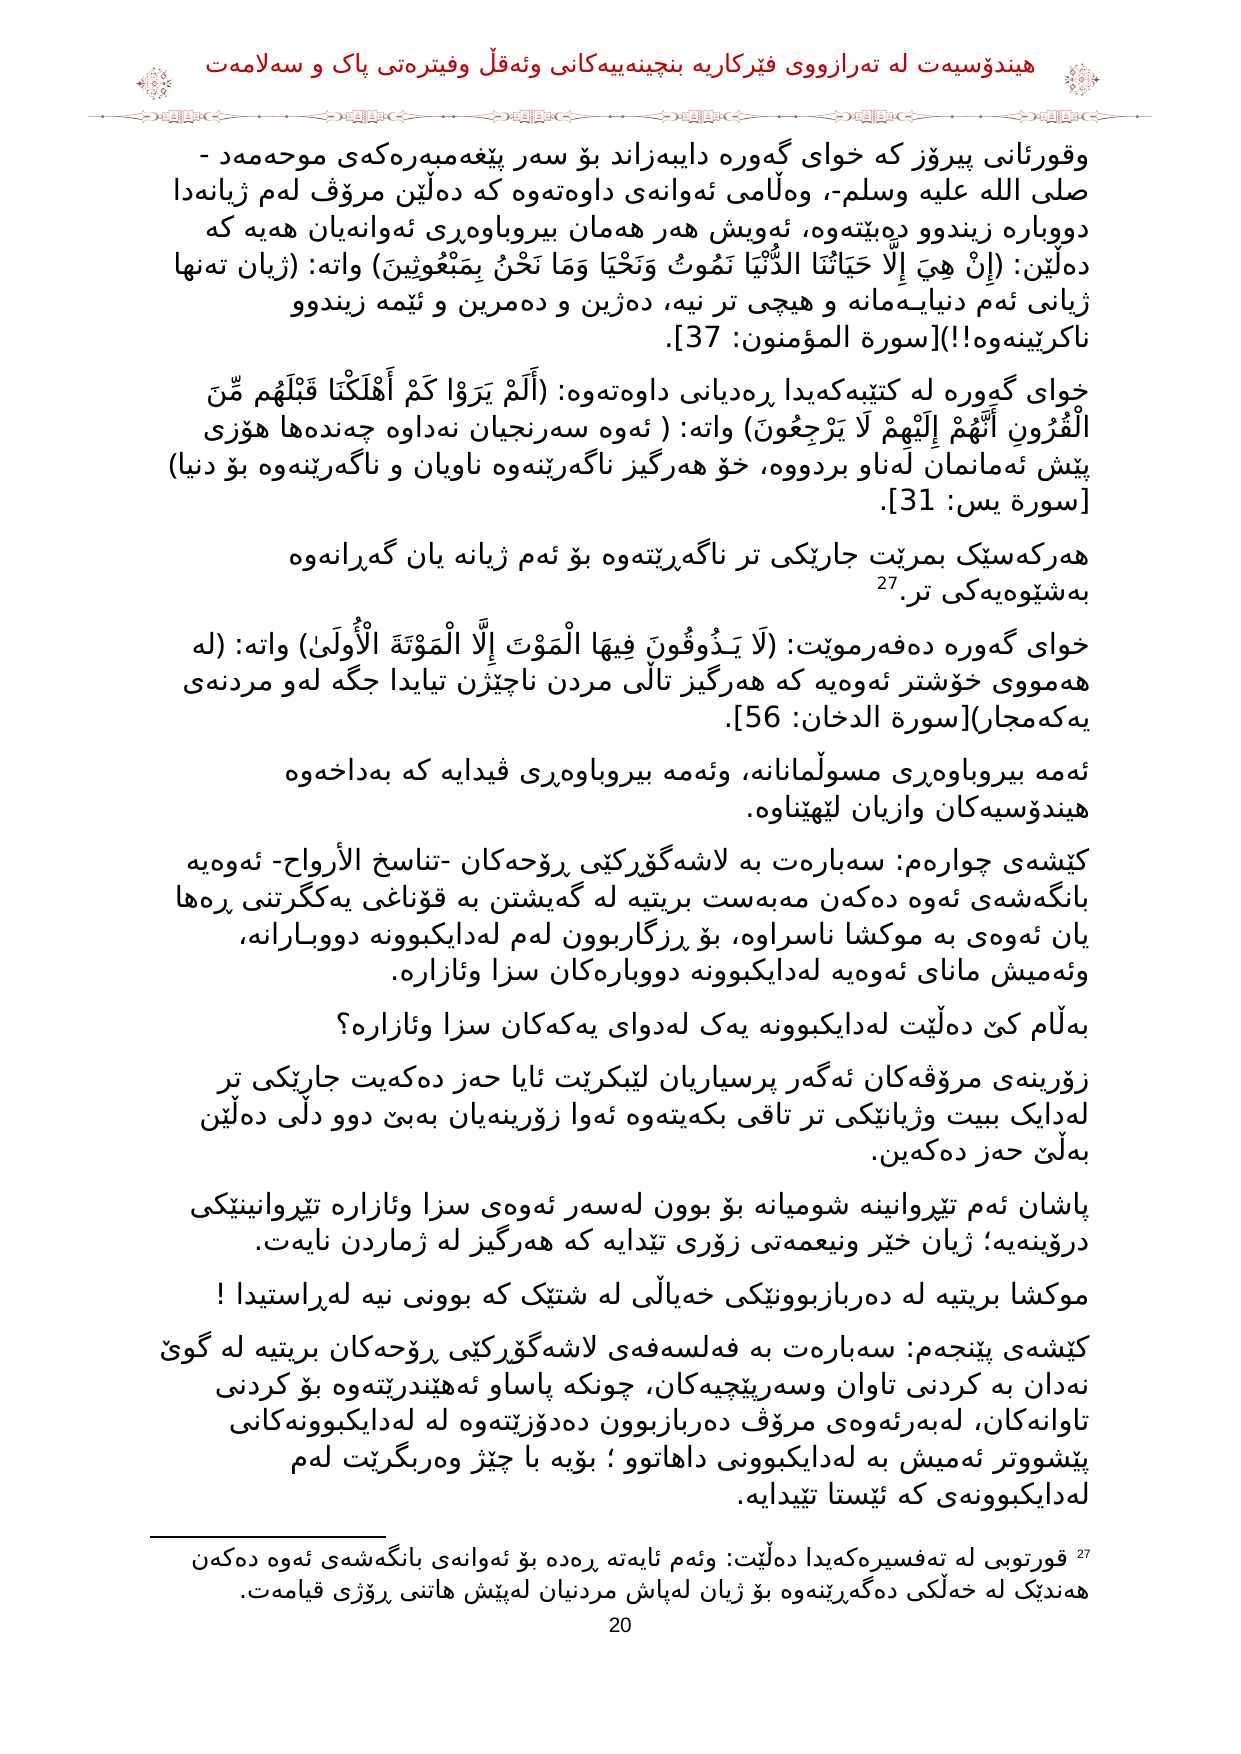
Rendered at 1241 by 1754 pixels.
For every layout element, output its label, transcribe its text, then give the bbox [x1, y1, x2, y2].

text ئەمە بیروباوەڕی مسوڵمانانە، وئەمە بیروباوەڕی ڤیدایە کە بەداخەوە هیندۆسیەکان وازیان لێهێناوە. [150, 754, 1090, 824]
text زۆرینەى مرۆڤەکان ئەگەر پرسیاریان لێبکرێت ئایا حەز دەکەیت جارێکی تر لەدایک ببیت وژیانێکی تر تاقی بکەیتەوە ئەوا زۆرینەیان بەبێ دوو دڵی دەڵێن بەڵێ حەز دەکەین. [150, 1060, 1090, 1168]
text موکشا بریتیە لە دەربازبوونێکی خەیاڵی لە شتێک کە بوونی نیە لەڕاستیدا ! [150, 1277, 1090, 1311]
text بەڵام کێ دەڵێت لەدایکبوونە یەک لەدوای یەکەکان سزا وئازارە؟ [150, 1007, 1090, 1041]
text کێشەى پێنجەم: سەبارەت بە فەلسەفەی لاشەگۆڕکێی ڕۆحەکان بریتیە لە گوێ نەدان بە کردنی تاوان وسەرپێچیەکان، چونکە پاساو ئەهێندرێتەوە بۆ کردنی تاوانەکان، لەبەرئەوەی مرۆڤ دەربازبوون دەدۆزێتەوە لە لەدایکبوونەکانى پێشووتر ئەمیش بە لەدایکبوونی داهاتوو ؛ بۆیە با چێژ وەربگرێت لەم لەدایکبوونەى کە ئێستا تێیدایە. [150, 1330, 1090, 1511]
text خواى گەورە لە کتێبەکەیدا ڕەدیانی داوەتەوە: ﴿أَلَمْ يَرَوْا كَمْ أَهْلَكْنَا قَبْلَهُم مِّنَ الْقُرُونِ أَنَّهُمْ إِلَيْهِمْ لَا يَرْجِعُونَ﴾ واتە: ﴿ ئه‌وه سه‌رنجیان نه‌داوه چه‌نده‌ها هۆزی پێش ئه‌مانمان له‌ناو بردووه‌، خۆ هه‌رگیز ناگه‌رێنه‌وه ناویان و ناگه‌رێنه‌وه بۆ دنیا﴾[سورة یس: 31]. [150, 374, 1090, 518]
text وقورئانی پیرۆز کە خواى گەورە دایبەزاند بۆ سەر پێغەمبەرەکەى موحەمەد -صلى اللە علیە وسلم-، وەڵامی ئەوانەى داوەتەوە کە دەڵێن مرۆڤ لەم ژیانەدا دووبارە زیندوو دەبێتەوە، ئەویش هەر هەمان بیروباوەڕی ئەوانەیان هەیە کە دەڵێن: ﴿إِنْ هِيَ إِلَّا حَيَاتُنَا الدُّنْيَا نَمُوتُ وَنَحْيَا وَمَا نَحْنُ بِمَبْعُوثِينَ﴾ واتە: ﴿ژیان ته‌نها ژیانی ئه‌م دنیایـه‌‌مانه ‌و هیچی تر نیه‌، ده‌ژین و ده‌مرین و ئێمه زیندوو ناکرێینه‌وه‌!!﴾[سورة المؤمنون: 37]. [150, 137, 1090, 354]
text کێشەی چوارەم: سەبارەت بە لاشەگۆڕکێی ڕۆحەکان -تناسخ الأرواح- ئەوەیە بانگەشەی ئەوە دەکەن مەبەست بریتیە لە گەیشتن بە قۆناغی یەکگرتنی ڕەها یان ئەوەى بە موکشا ناسراوە، بۆ ڕزگاربوون لەم لەدایکبوونە دووبـارانە، وئەمیش ماناى ئەوەیە لەدایکبوونە دووبارەکان سزا وئازارە. [150, 844, 1090, 988]
text خواى گەورە دەفەرموێت: ﴿لَا يَـذُوقُونَ فِيهَا الْمَوْتَ إِلَّا الْمَوْتَةَ الْأُولَىٰ﴾ واتە: ﴿له هه‌مووی خۆشتر ئه‌وه‌یه که هه‌رگیز تاڵی مردن ناچێژن تیایدا جگه له‌و مردنه‌ی یه‌که‌مجار﴾[سورة الدخان: 56]. [150, 627, 1090, 734]
text هەرکەسێک بمرێت جارێکی تر ناگەڕێتەوە بۆ ئەم ژیانە یان گەڕانەوە بەشێوەیەکی تر. [150, 537, 1090, 608]
text پاشان ئەم تێڕوانینە شومیانە بۆ بوون لەسەر ئەوەى سزا وئازارە تێڕوانینێکی درۆینەیە؛ ژیان خێر ونیعمەتی زۆری تێدایە کە هەرگیز لە ژماردن نایەت. [150, 1187, 1090, 1258]
